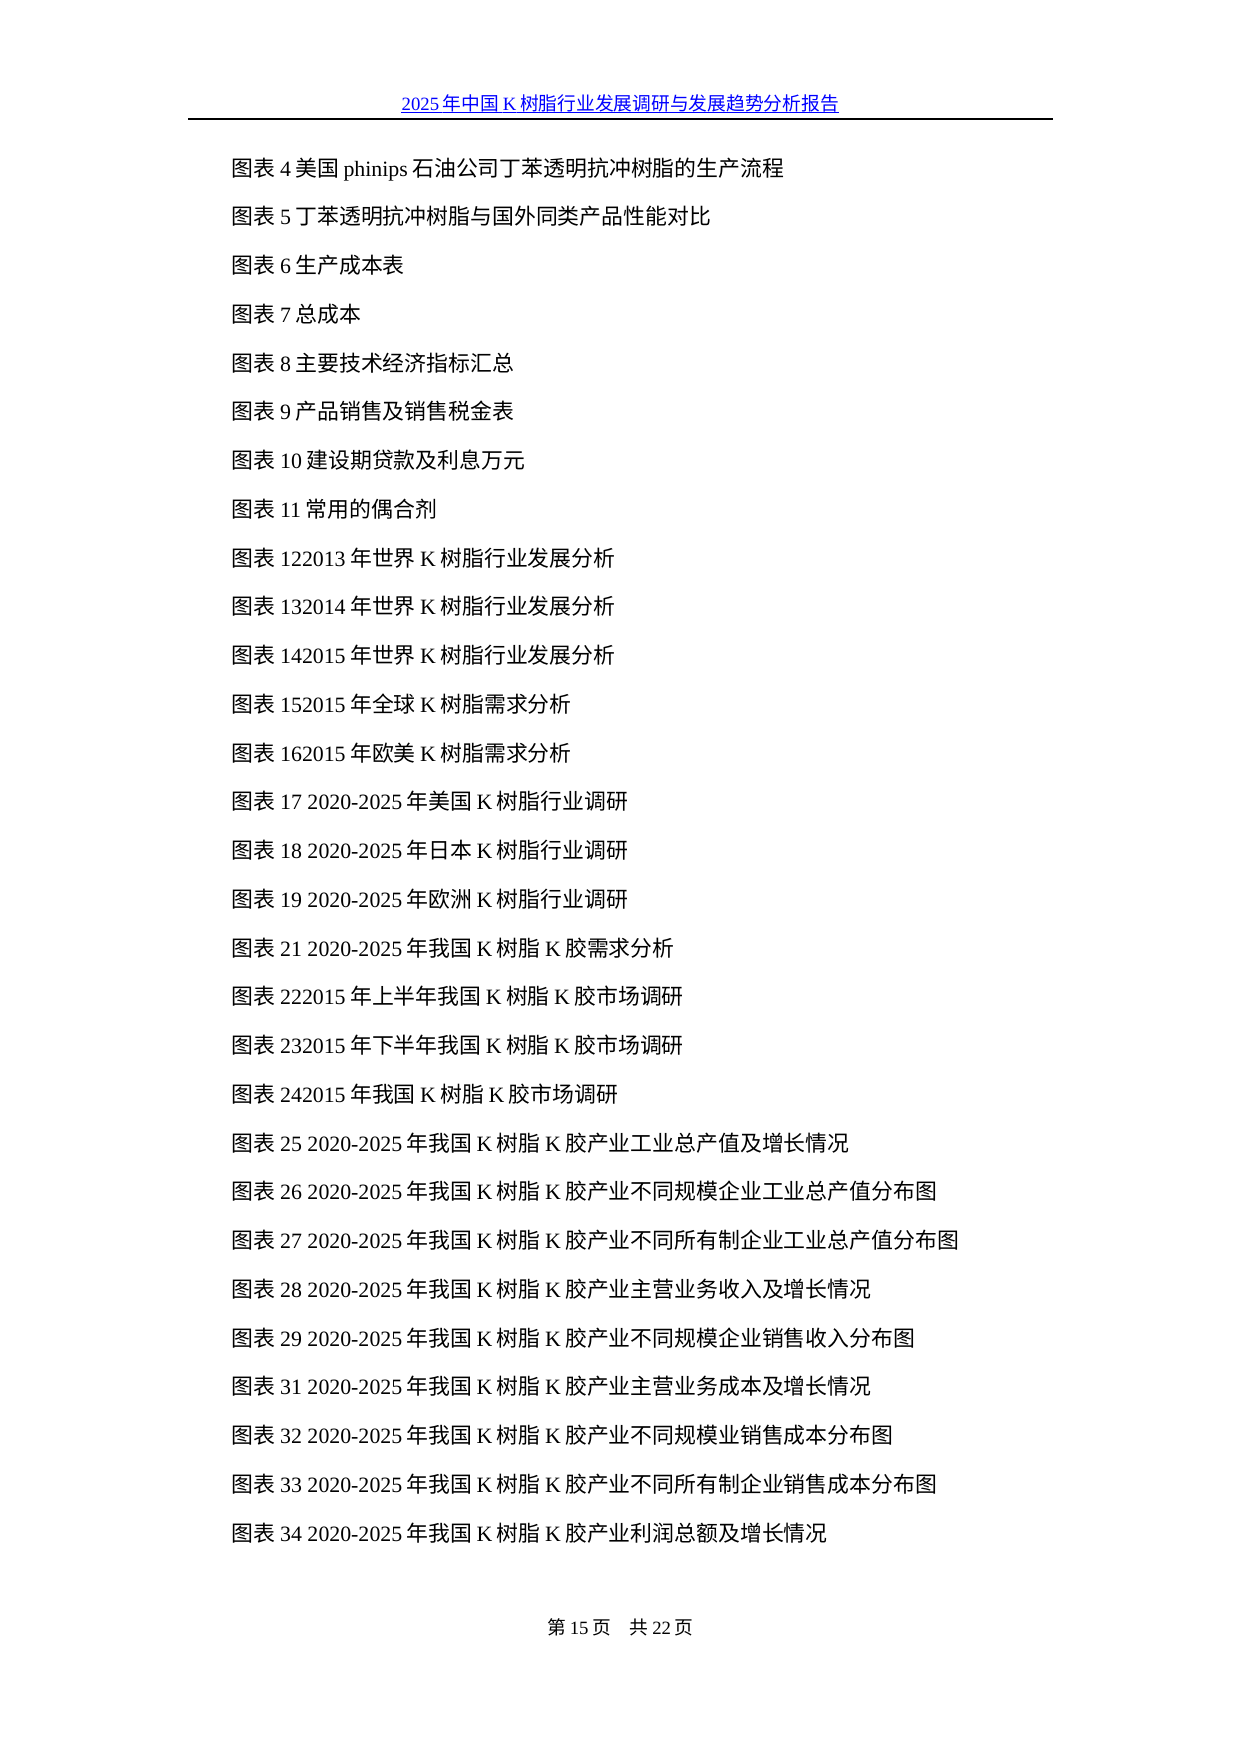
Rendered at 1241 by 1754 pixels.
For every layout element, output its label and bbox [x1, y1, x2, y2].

text [187, 150, 1053, 1548]
